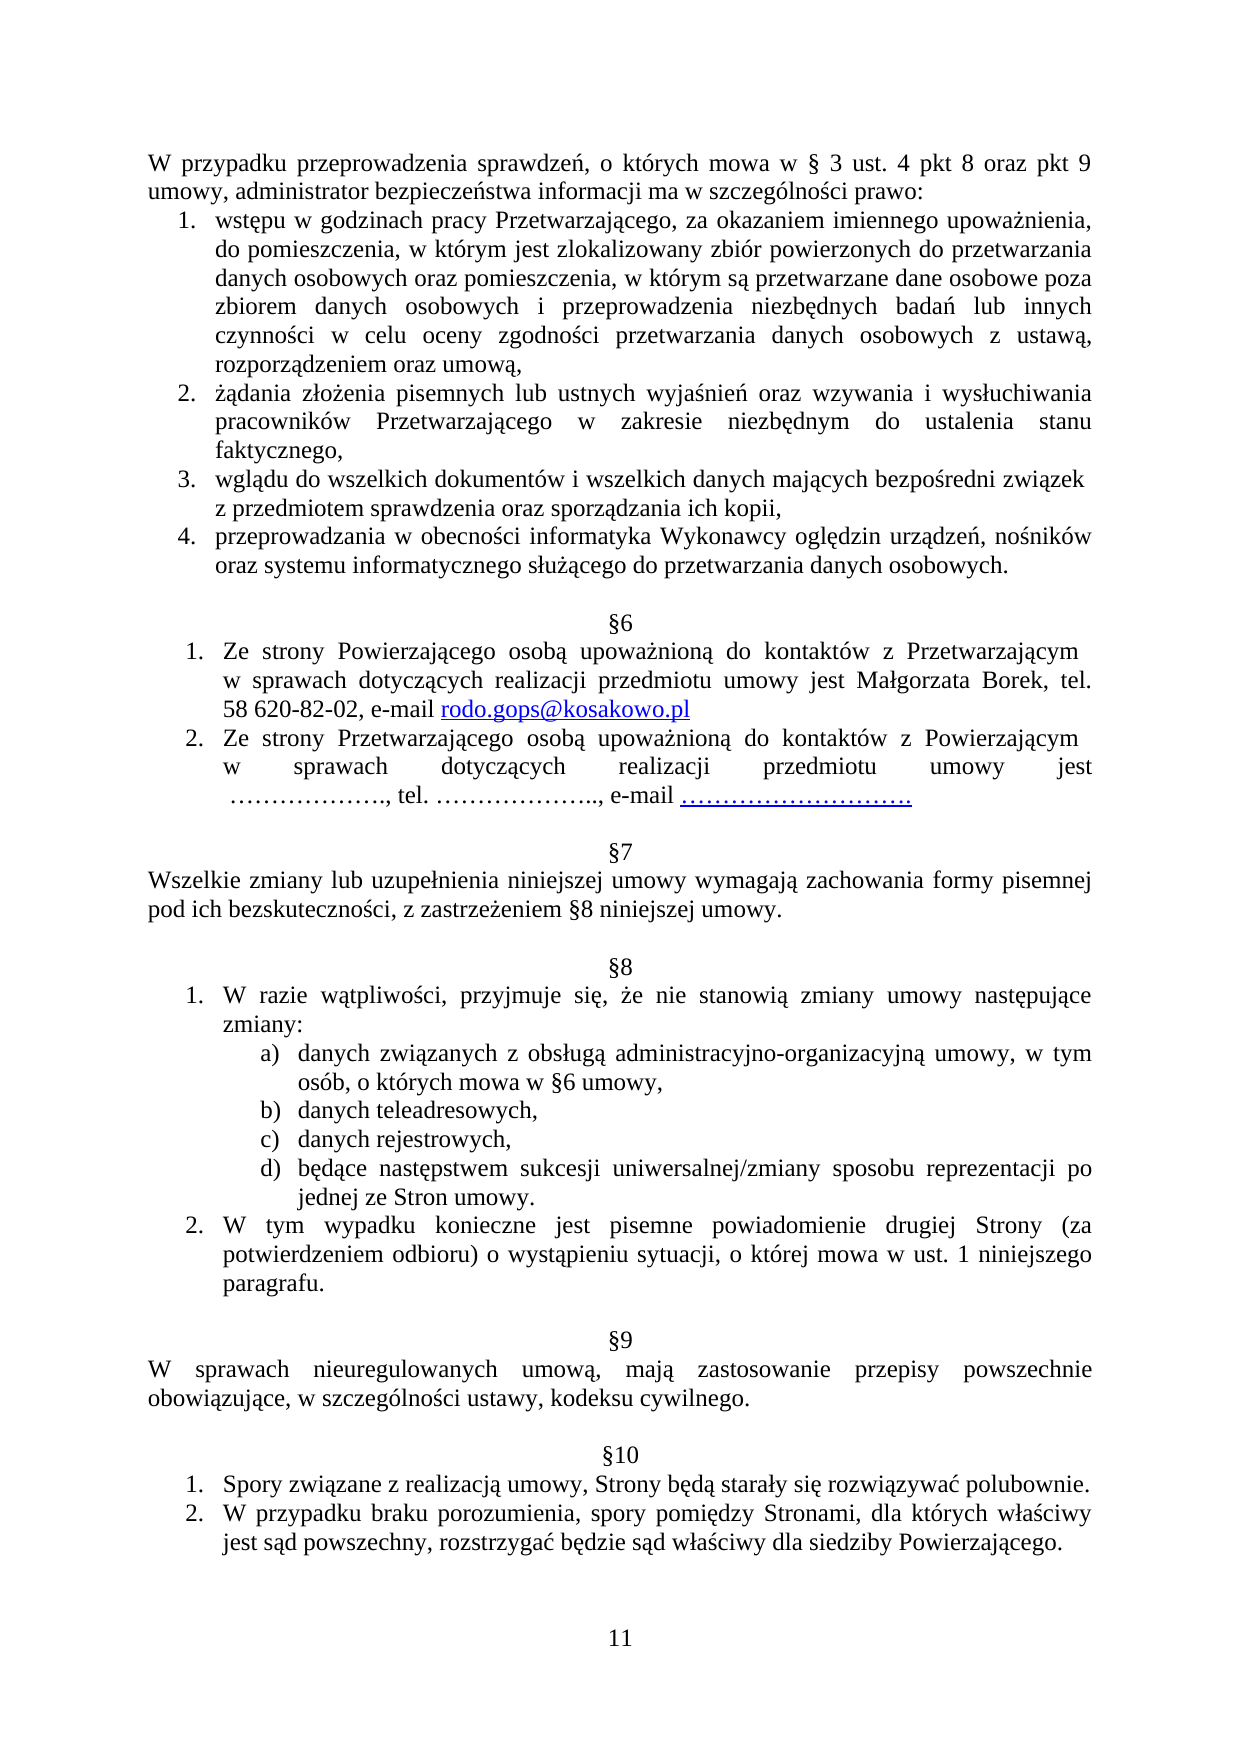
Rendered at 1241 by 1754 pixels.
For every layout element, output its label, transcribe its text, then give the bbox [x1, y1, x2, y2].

list żądania złożenia pisemnych lub ustnych wyjaśnień oraz wzywania i wysłuchiwania pracowników Przetwarzającego w zakresie niezbędnym do ustalenia stanu faktycznego, [177, 378, 1093, 464]
list wglądu do wszelkich dokumentów i wszelkich danych mających bezpośredni związek z przedmiotem sprawdzenia oraz sporządzania ich kopii, [177, 464, 1093, 521]
list danych rejestrowych, [260, 1124, 1093, 1153]
text §9 [148, 1326, 1093, 1354]
list W tym wypadku konieczne jest pisemne powiadomienie drugiej Strony (za potwierdzeniem odbioru) o wystąpieniu sytuacji, o której mowa w ust. 1 niniejszego paragrafu. [185, 1211, 1093, 1297]
text Wszelkie zmiany lub uzupełnienia niniejszej umowy wymagają zachowania formy pisemnej pod ich bezskuteczności, z zastrzeżeniem §8 niniejszej umowy. [148, 866, 1093, 923]
list danych teleadresowych, [260, 1096, 1093, 1124]
list przeprowadzania w obecności informatyka Wykonawcy oględzin urządzeń, nośników oraz systemu informatycznego służącego do przetwarzania danych osobowych. [177, 521, 1093, 579]
list będące następstwem sukcesji uniwersalnej/zmiany sposobu reprezentacji po jednej ze Stron umowy. [260, 1153, 1093, 1211]
list danych związanych z obsługą administracyjno-organizacyjną umowy, w tym osób, o których mowa w §6 umowy, [260, 1038, 1093, 1096]
text §8 [148, 952, 1093, 981]
list wstępu w godzinach pracy Przetwarzającego, za okazaniem imiennego upoważnienia, do pomieszczenia, w którym jest zlokalizowany zbiór powierzonych do przetwarzania danych osobowych oraz pomieszczenia, w którym są przetwarzane dane osobowe poza zbiorem danych osobowych i przeprowadzenia niezbędnych badań lub innych czynności w celu oceny zgodności przetwarzania danych osobowych z ustawą, rozporządzeniem oraz umową, [177, 205, 1093, 378]
list Spory związane z realizacją umowy, Strony będą starały się rozwiązywać polubownie. [185, 1469, 1093, 1498]
text W przypadku przeprowadzenia sprawdzeń, o których mowa w § 3 ust. 4 pkt 8 oraz pkt 9 umowy, administrator bezpieczeństwa informacji ma w szczególności prawo: [148, 148, 1093, 205]
text W sprawach nieuregulowanych umową, mają zastosowanie przepisy powszechnie obowiązujące, w szczególności ustawy, kodeksu cywilnego. [148, 1354, 1093, 1412]
list Ze strony Powierzającego osobą upoważnioną do kontaktów z Przetwarzającym w sprawach dotyczących realizacji przedmiotu umowy jest Małgorzata Borek, tel. 58 620-82-02, e-mail rodo.gops@kosakowo.pl [185, 636, 1093, 723]
list W razie wątpliwości, przyjmuje się, że nie stanowią zmiany umowy następujące zmiany: [185, 981, 1093, 1038]
list W przypadku braku porozumienia, spory pomiędzy Stronami, dla których właściwy jest sąd powszechny, rozstrzygać będzie sąd właściwy dla siedziby Powierzającego. [185, 1498, 1093, 1556]
text §7 [148, 837, 1093, 866]
list Ze strony Przetwarzającego osobą upoważnioną do kontaktów z Powierzającym w sprawach dotyczących realizacji przedmiotu umowy jest ………………., tel. ……………….., e-mail ………………………. [185, 723, 1093, 809]
text §10 [148, 1441, 1093, 1469]
text §6 [148, 608, 1093, 636]
